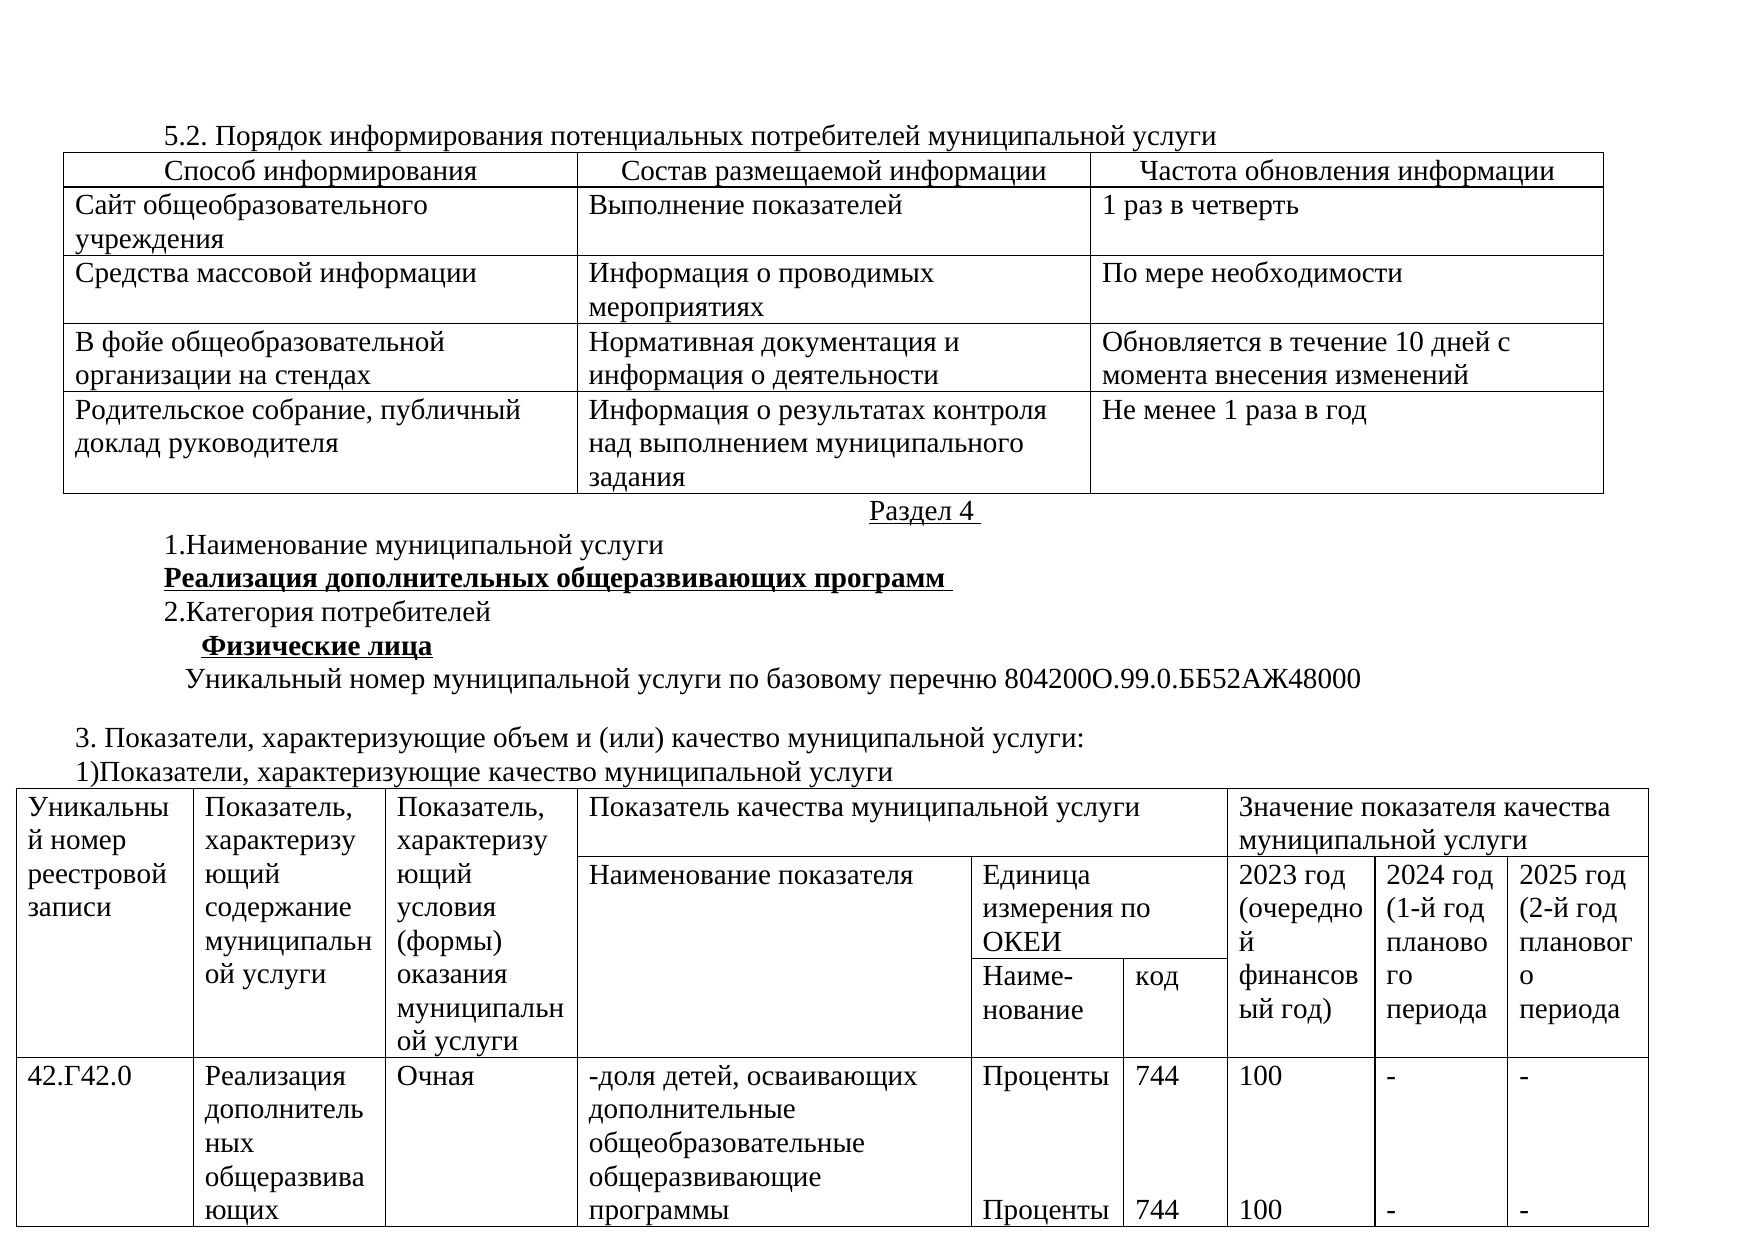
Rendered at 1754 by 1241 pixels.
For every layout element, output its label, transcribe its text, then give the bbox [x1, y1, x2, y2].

text 1.Наименование муниципальной услуги [164, 527, 1679, 561]
table_cell 2024 год (1-й год планового периода [1376, 857, 1507, 1057]
table_cell В фойе общеобразовательной организации на стендах [64, 324, 577, 391]
table_cell код [1124, 959, 1227, 1057]
table_cell Единица измерения по ОКЕИ [972, 857, 1227, 957]
table_cell Сайт общеобразовательного учреждения [64, 188, 577, 254]
table_header Показатель, характеризующий содержание муниципальной услуги [194, 789, 385, 1057]
text 5.2. Порядок информирования потенциальных потребителей муниципальной услуги [75, 118, 1679, 152]
text 2.Категория потребителей [164, 594, 1679, 628]
table_header Способ информирования [64, 153, 577, 186]
table_cell 744 744 744 [1124, 1058, 1227, 1226]
text Физические лица [201, 628, 1679, 661]
text Раздел 4 [75, 493, 1679, 527]
table_cell Выполнение показателей [578, 188, 1090, 254]
table_cell Родительское собрание, публичный доклад руководителя [64, 392, 577, 492]
table_cell Наименование показателя [578, 857, 971, 1057]
table_cell 2025 год (2-й год планового периода [1508, 857, 1648, 1057]
table_header Состав размещаемой информации [578, 153, 1090, 186]
table_cell - - - [1508, 1058, 1648, 1226]
text 3. Показатели, характеризующие объем и (или) качество муниципальной услуги: [75, 721, 1679, 754]
table_header Частота обновления информации [1091, 153, 1603, 186]
text Реализация дополнительных общеразвивающих программ [164, 561, 1679, 594]
table_cell Информация о результатах контроля над выполнением муниципального задания [578, 392, 1090, 492]
table_cell Средства массовой информации [64, 256, 577, 323]
table_cell 2023 год (очередной финансовый год) [1228, 857, 1374, 1057]
table_cell 42.Г42.0 [17, 1058, 193, 1226]
table_header Показатель качества муниципальной услуги [578, 789, 1227, 856]
table_cell Наиме-нование [972, 959, 1123, 1057]
table_cell По мере необходимости [1091, 256, 1603, 323]
table_cell 1 раз в четверть [1091, 188, 1603, 254]
table_header Показатель, характеризующий условия (формы) оказания муниципальной услуги [386, 789, 577, 1057]
table_cell Нормативная документация и информация о деятельности [578, 324, 1090, 391]
table_cell Очная [386, 1058, 577, 1226]
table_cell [194, 1058, 385, 1226]
table_header Значение показателя качества муниципальной услуги [1228, 789, 1648, 856]
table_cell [578, 1058, 971, 1226]
table_cell Обновляется в течение 10 дней с момента внесения изменений [1091, 324, 1603, 391]
table_cell Информация о проводимых мероприятиях [578, 256, 1090, 323]
table_header Уникальный номер реестровой записи [17, 789, 193, 1057]
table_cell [972, 1058, 1123, 1226]
text Уникальный номер муниципальной услуги по базовому перечню 804200О.99.0.ББ52АЖ48000 [75, 661, 1679, 695]
table_cell - - - [1376, 1058, 1507, 1226]
text 1)Показатели, характеризующие качество муниципальной услуги [75, 754, 1679, 788]
table_cell Не менее 1 раза в год [1091, 392, 1603, 492]
table_cell 100 100 100 [1228, 1058, 1374, 1226]
